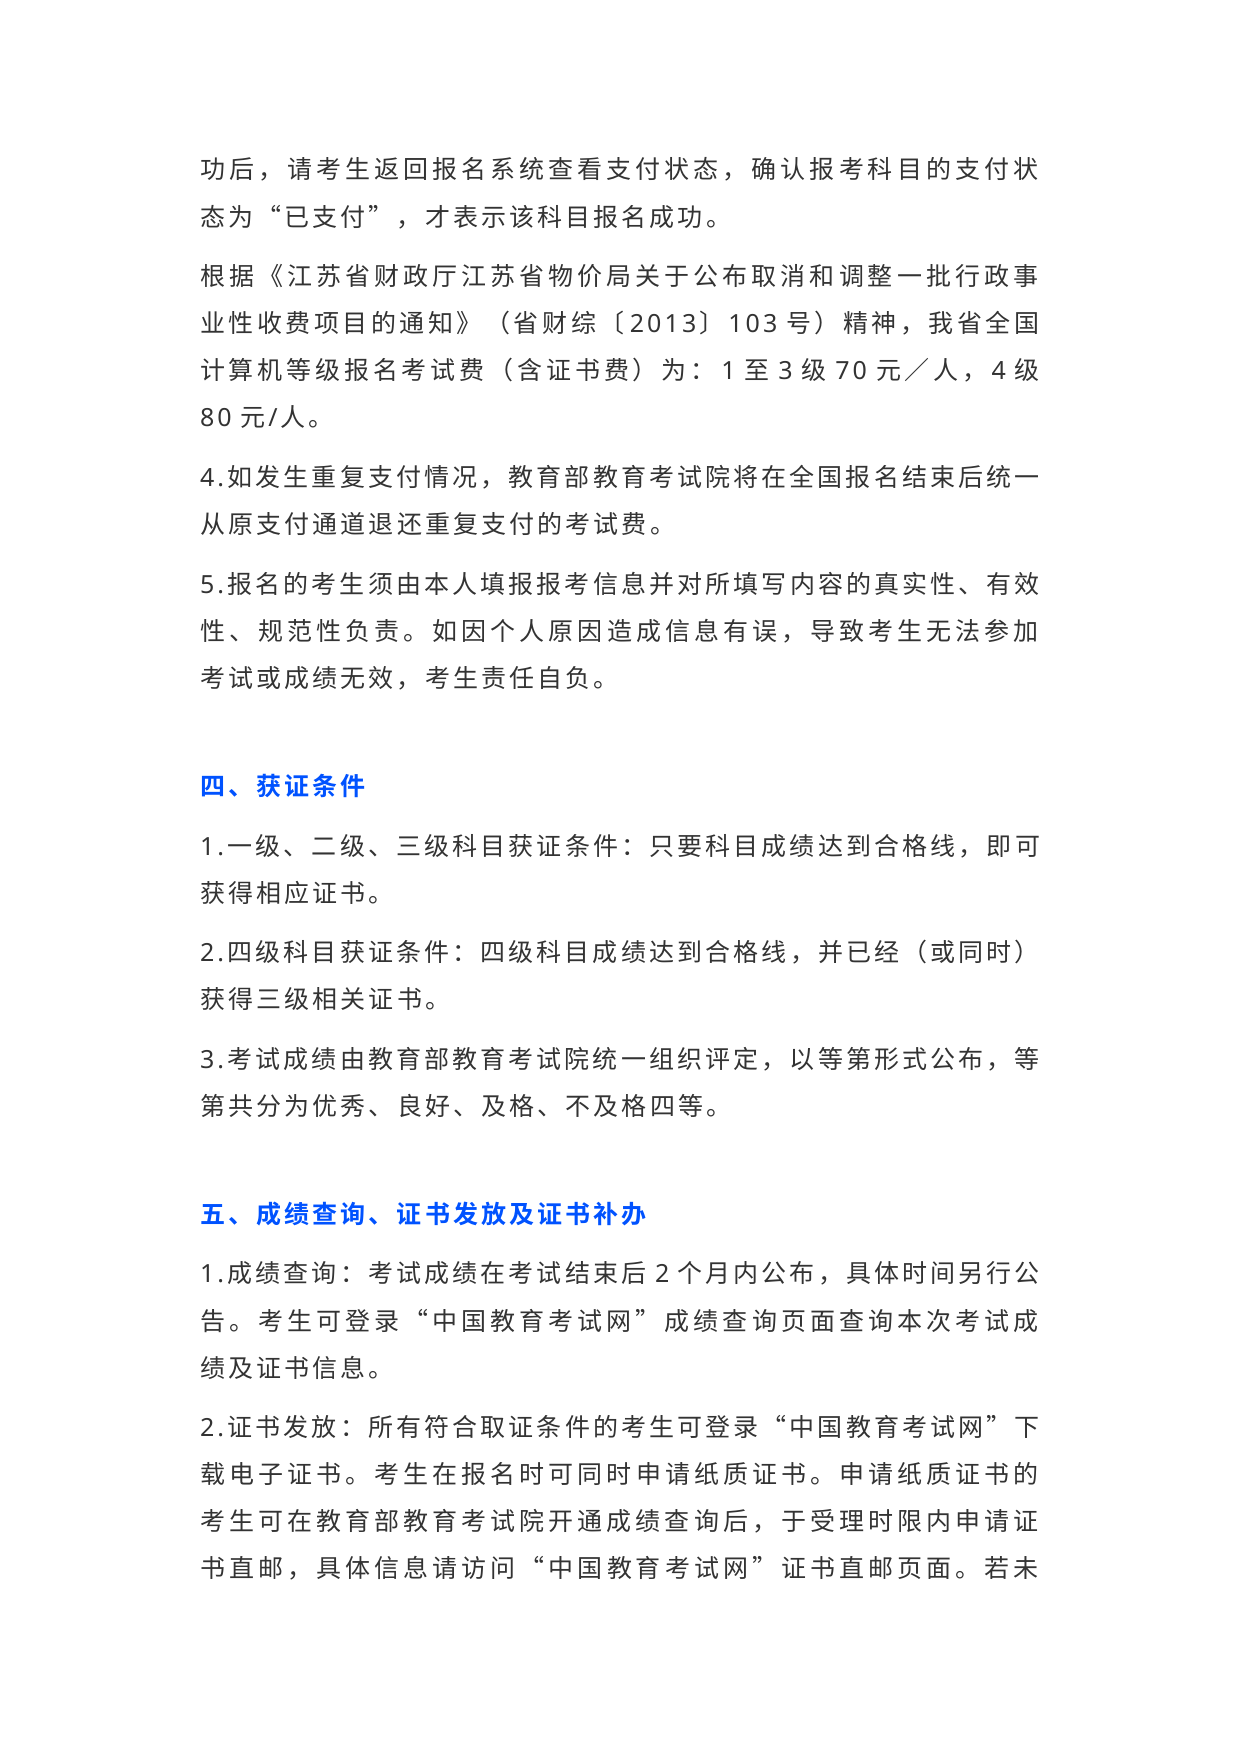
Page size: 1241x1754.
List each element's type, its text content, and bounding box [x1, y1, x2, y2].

text 5.报名的考生须由本人填报报考信息并对所填写内容的真实性、有效性、规范性负责。如因个人原因造成信息有误，导致考生无法参加考试或成绩无效，考生责任自负。 [200, 564, 1040, 694]
text 根据《江苏省财政厅江苏省物价局关于公布取消和调整一批行政事业性收费项目的通知》（省财综〔2013〕103号）精神，我省全国计算机等级报名考试费（含证书费）为：1至3级70元／人，4级80元/人。 [200, 257, 1040, 434]
text 1.成绩查询：考试成绩在考试结束后2个月内公布，具体时间另行公告。考生可登录“中国教育考试网”成绩查询页面查询本次考试成绩及证书信息。 [200, 1254, 1040, 1384]
text 2.四级科目获证条件：四级科目成绩达到合格线，并已经（或同时）获得三级相关证书。 [200, 933, 1040, 1016]
text 五、成绩查询、证书发放及证书补办 [200, 1194, 1040, 1231]
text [200, 150, 1040, 233]
text 4.如发生重复支付情况，教育部教育考试院将在全国报名结束后统一从原支付通道退还重复支付的考试费。 [200, 457, 1040, 541]
text 1.一级、二级、三级科目获证条件：只要科目成绩达到合格线，即可获得相应证书。 [200, 826, 1040, 909]
text 四、获证条件 [200, 766, 1040, 803]
text 3.考试成绩由教育部教育考试院统一组织评定，以等第形式公布，等第共分为优秀、良好、及格、不及格四等。 [200, 1039, 1040, 1123]
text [200, 1408, 1040, 1585]
